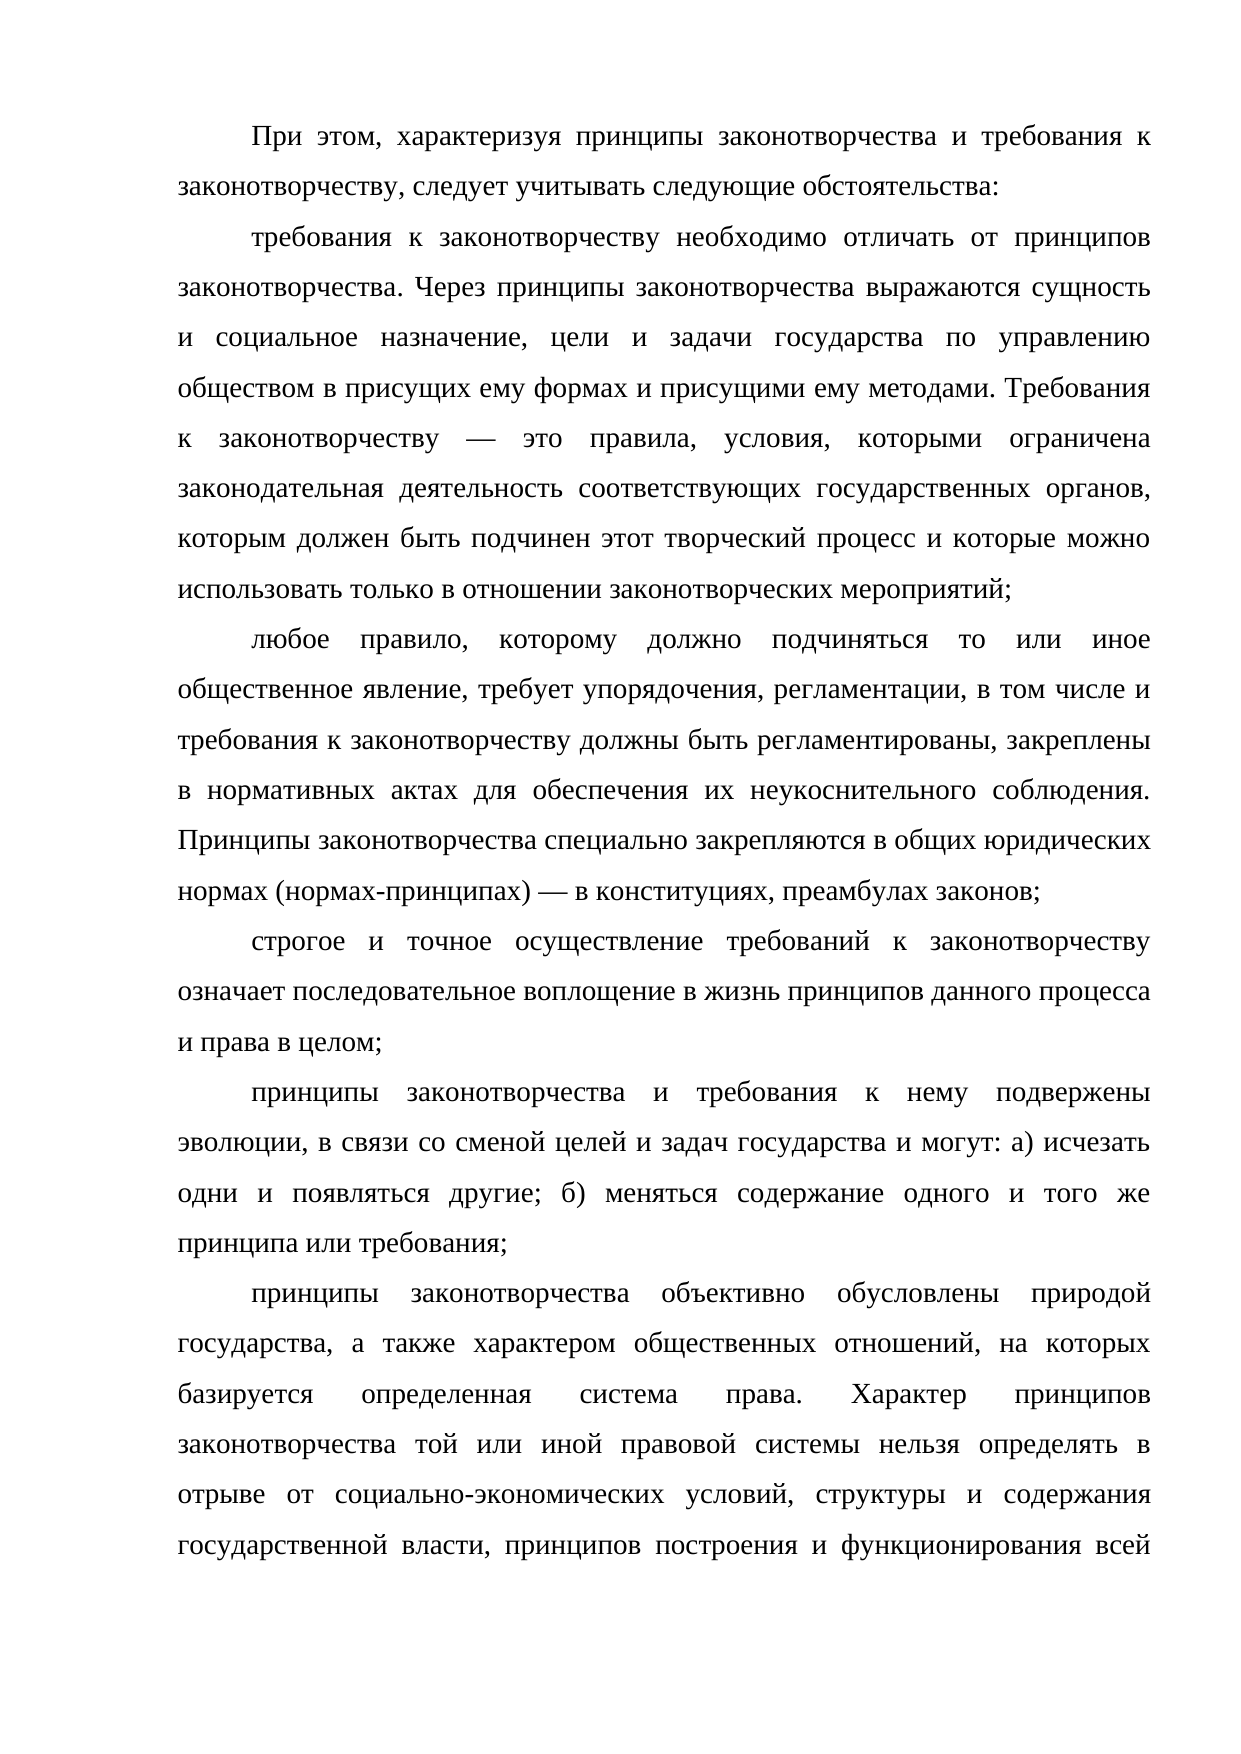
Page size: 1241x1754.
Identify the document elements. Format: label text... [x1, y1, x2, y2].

text При этом, характеризуя принципы законотворчества и требования к законотворчеству, следует учитывать следующие обстоятельства: [177, 118, 1152, 202]
text принципы законотворчества и требования к нему подвержены эволюции, в связи со сменой целей и задач государства и могут: а) исчезать одни и появляться другие; б) меняться содержание одного и того же принципа или требования; [177, 1074, 1152, 1258]
text любое правило, которому должно подчиняться то или иное общественное явление, требует упорядочения, регламентации, в том числе и требования к законотворчеству должны быть регламентированы, закреплены в нормативных актах для обеспечения их неукоснительного соблюдения. Принципы законотворчества специально закрепляются в общих юридических нормах (нормах-принципах) — в конституциях, преамбулах законов; [177, 621, 1152, 906]
text требования к законотворчеству необходимо отличать от принципов законотворчества. Через принципы законотворчества выражаются сущность и социальное назначение, цели и задачи государства по управлению обществом в присущих ему формах и присущими ему методами. Требования к законотворчеству — это правила, условия, которыми ограничена законодательная деятельность соответствующих государственных органов, которым должен быть подчинен этот творческий процесс и которые можно использовать только в отношении законотворческих мероприятий; [177, 219, 1152, 604]
text строгое и точное осуществление требований к законотворчеству означает последовательное воплощение в жизнь принципов данного процесса и права в целом; [177, 923, 1152, 1057]
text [177, 1275, 1152, 1560]
